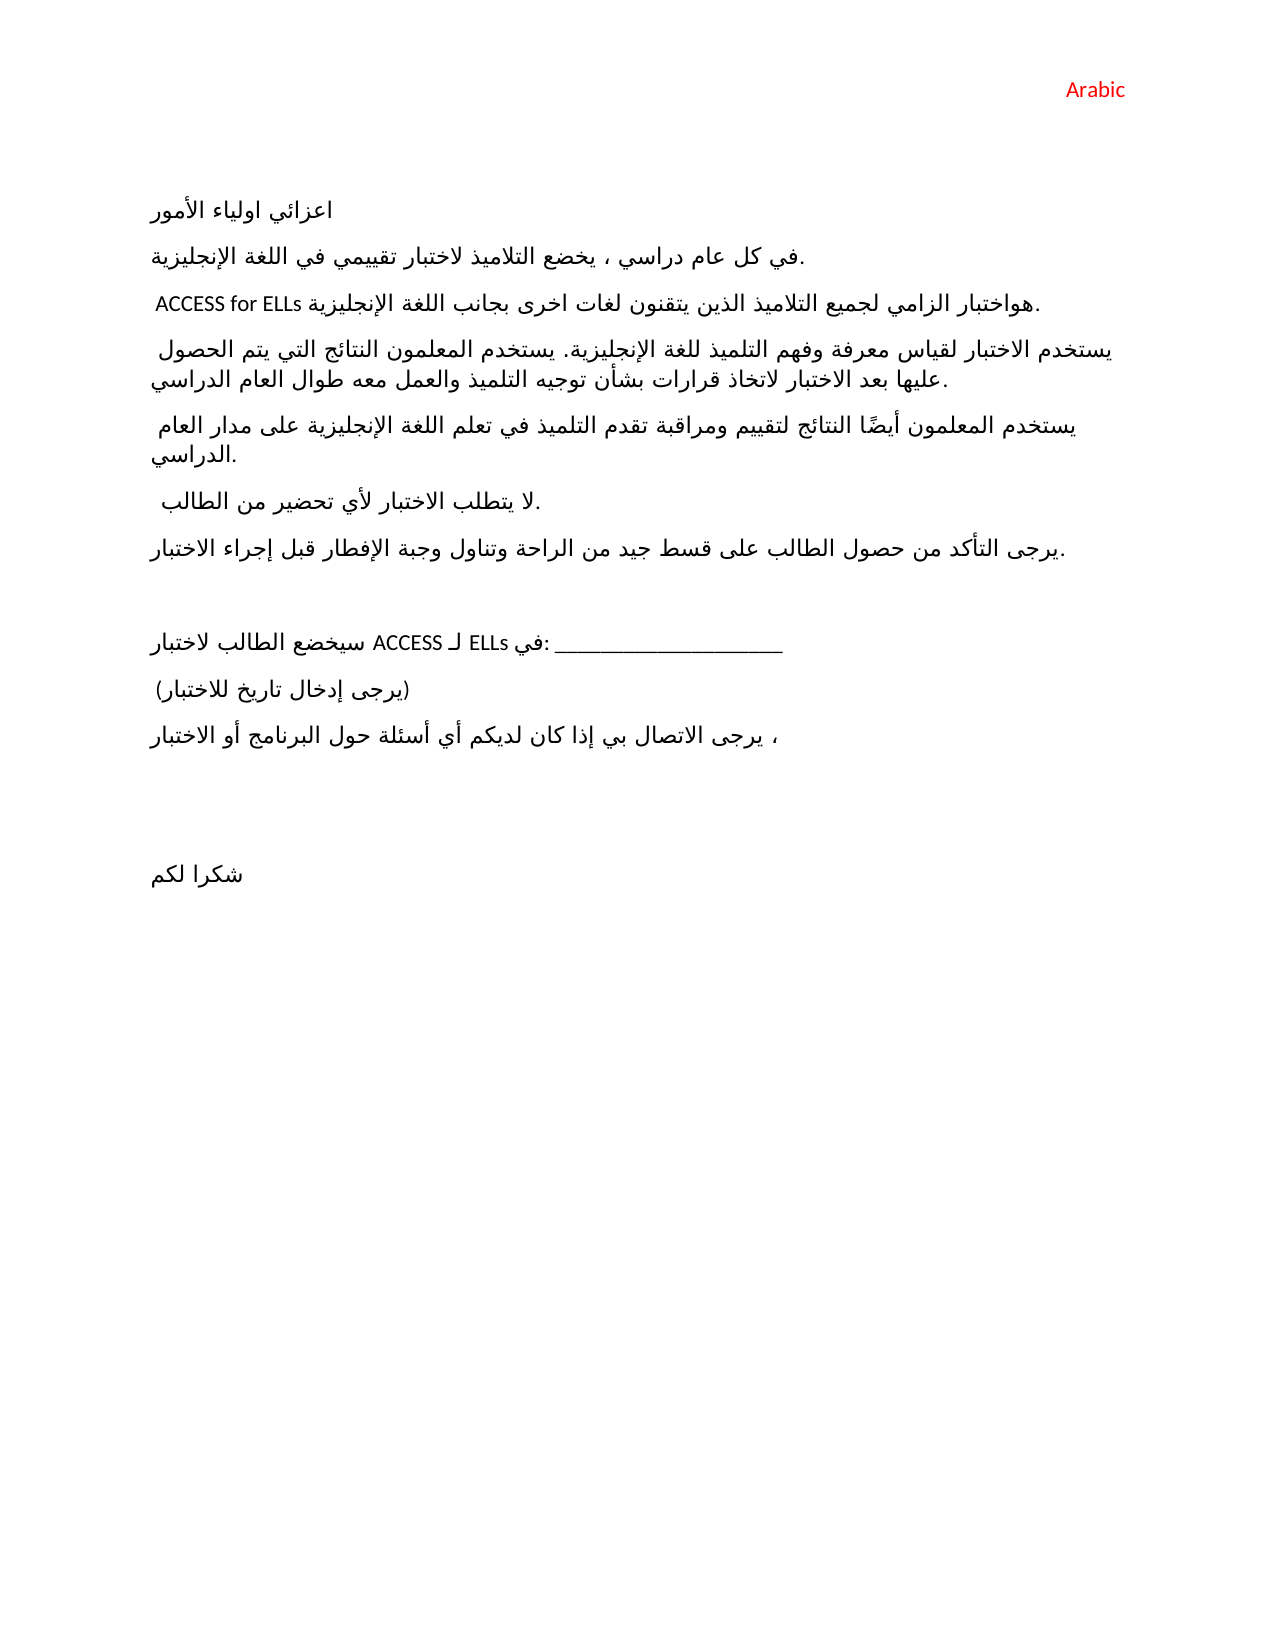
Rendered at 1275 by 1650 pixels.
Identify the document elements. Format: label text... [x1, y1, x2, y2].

text اعزائي اولياء الأمور [150, 197, 1125, 223]
text يستخدم المعلمون أيضًا النتائج لتقييم ومراقبة تقدم التلميذ في تعلم اللغة الإنجليزية على مدار العام الدراسي. [150, 412, 1125, 469]
text في كل عام دراسي ، يخضع التلاميذ لاختبار تقييمي في اللغة الإنجليزية. [150, 242, 1125, 270]
text لا يتطلب الاختبار لأي تحضير من الطالب. [150, 487, 1125, 516]
text سيخضع الطالب لاختبار ACCESS لـ ELLs في: ____________________ [150, 628, 1125, 656]
text يرجى التأكد من حصول الطالب على قسط جيد من الراحة وتناول وجبة الإفطار قبل إجراء الاختبار. [150, 534, 1125, 562]
text يرجى الاتصال بي إذا كان لديكم أي أسئلة حول البرنامج أو الاختبار ، [150, 722, 1125, 748]
text ACCESS for ELLs هواختبار الزامي لجميع التلاميذ الذين يتقنون لغات اخرى بجانب اللغة الإنجليزية. [150, 289, 1125, 317]
text يستخدم الاختبار لقياس معرفة وفهم التلميذ للغة الإنجليزية. يستخدم المعلمون النتائج التي يتم الحصول عليها بعد الاختبار لاتخاذ قرارات بشأن توجيه التلميذ والعمل معه طوال العام الدراسي. [150, 336, 1125, 393]
text (يرجى إدخال تاريخ للاختبار) [150, 675, 1125, 703]
text شكرا لكم [150, 861, 1125, 888]
